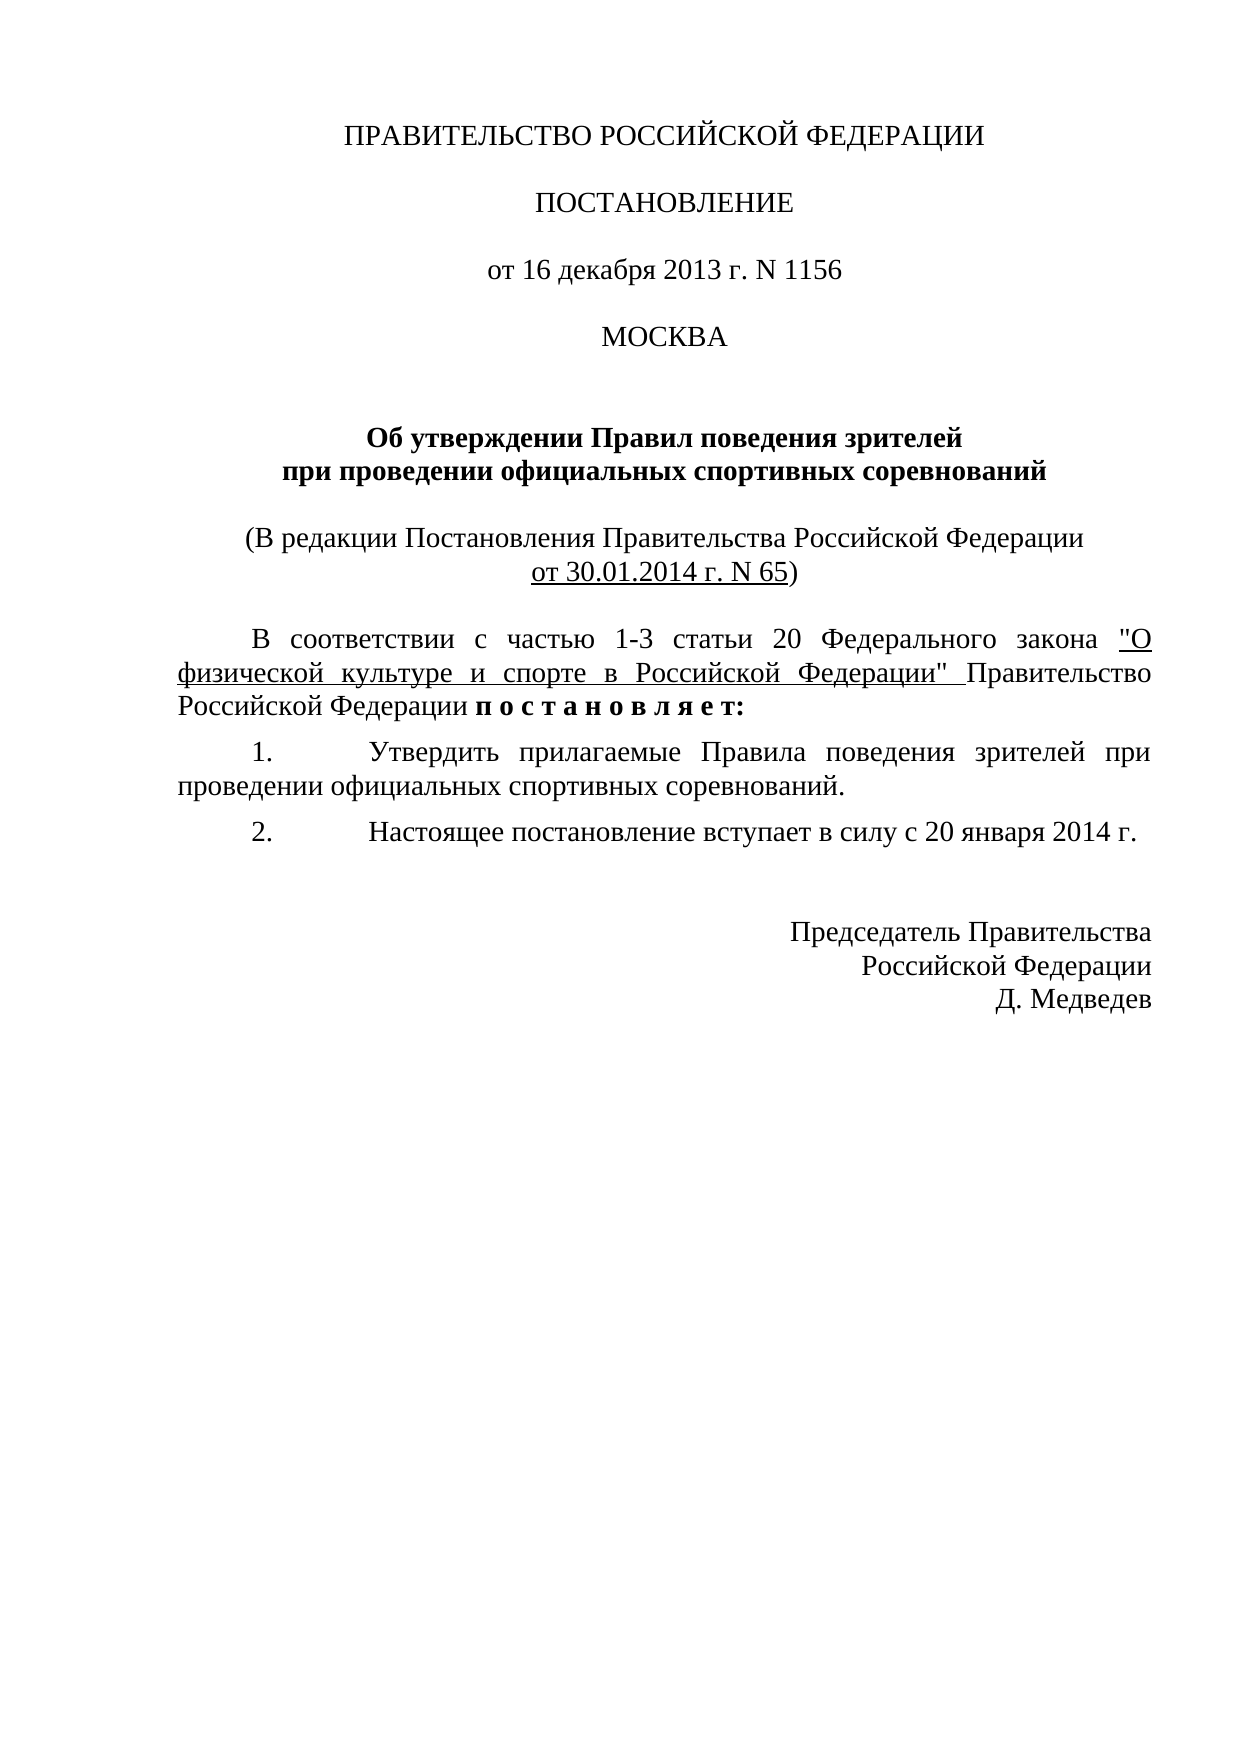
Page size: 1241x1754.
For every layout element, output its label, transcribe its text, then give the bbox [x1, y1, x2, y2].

text ПОСТАНОВЛЕНИЕ [177, 185, 1152, 219]
text при проведении официальных спортивных соревнований [177, 453, 1152, 487]
text ПРАВИТЕЛЬСТВО РОССИЙСКОЙ ФЕДЕРАЦИИ [177, 118, 1152, 152]
text от 30.01.2014 г. N 65) [177, 554, 1152, 588]
text от 16 декабря 2013 г. N 1156 [177, 252, 1152, 286]
text Российской Федерации [768, 948, 1152, 982]
text В соответствии с частью 1-3 статьи 20 Федерального закона "О физической культуре и спорте в Российской Федерации" Правительство Российской Федерации п о с т а н о в л я е т: [177, 621, 1152, 722]
text 2. Настоящее постановление вступает в силу с 20 января 2014 г. [177, 814, 1152, 847]
text МОСКВА [177, 319, 1152, 353]
text 1. Утвердить прилагаемые Правила поведения зрителей при проведении официальных спортивных соревнований. [177, 734, 1152, 801]
text Д. Медведев [768, 982, 1152, 1015]
text Председатель Правительства [768, 914, 1152, 948]
text Об утверждении Правил поведения зрителей [177, 420, 1152, 453]
text (В редакции Постановления Правительства Российской Федерации [177, 521, 1152, 554]
